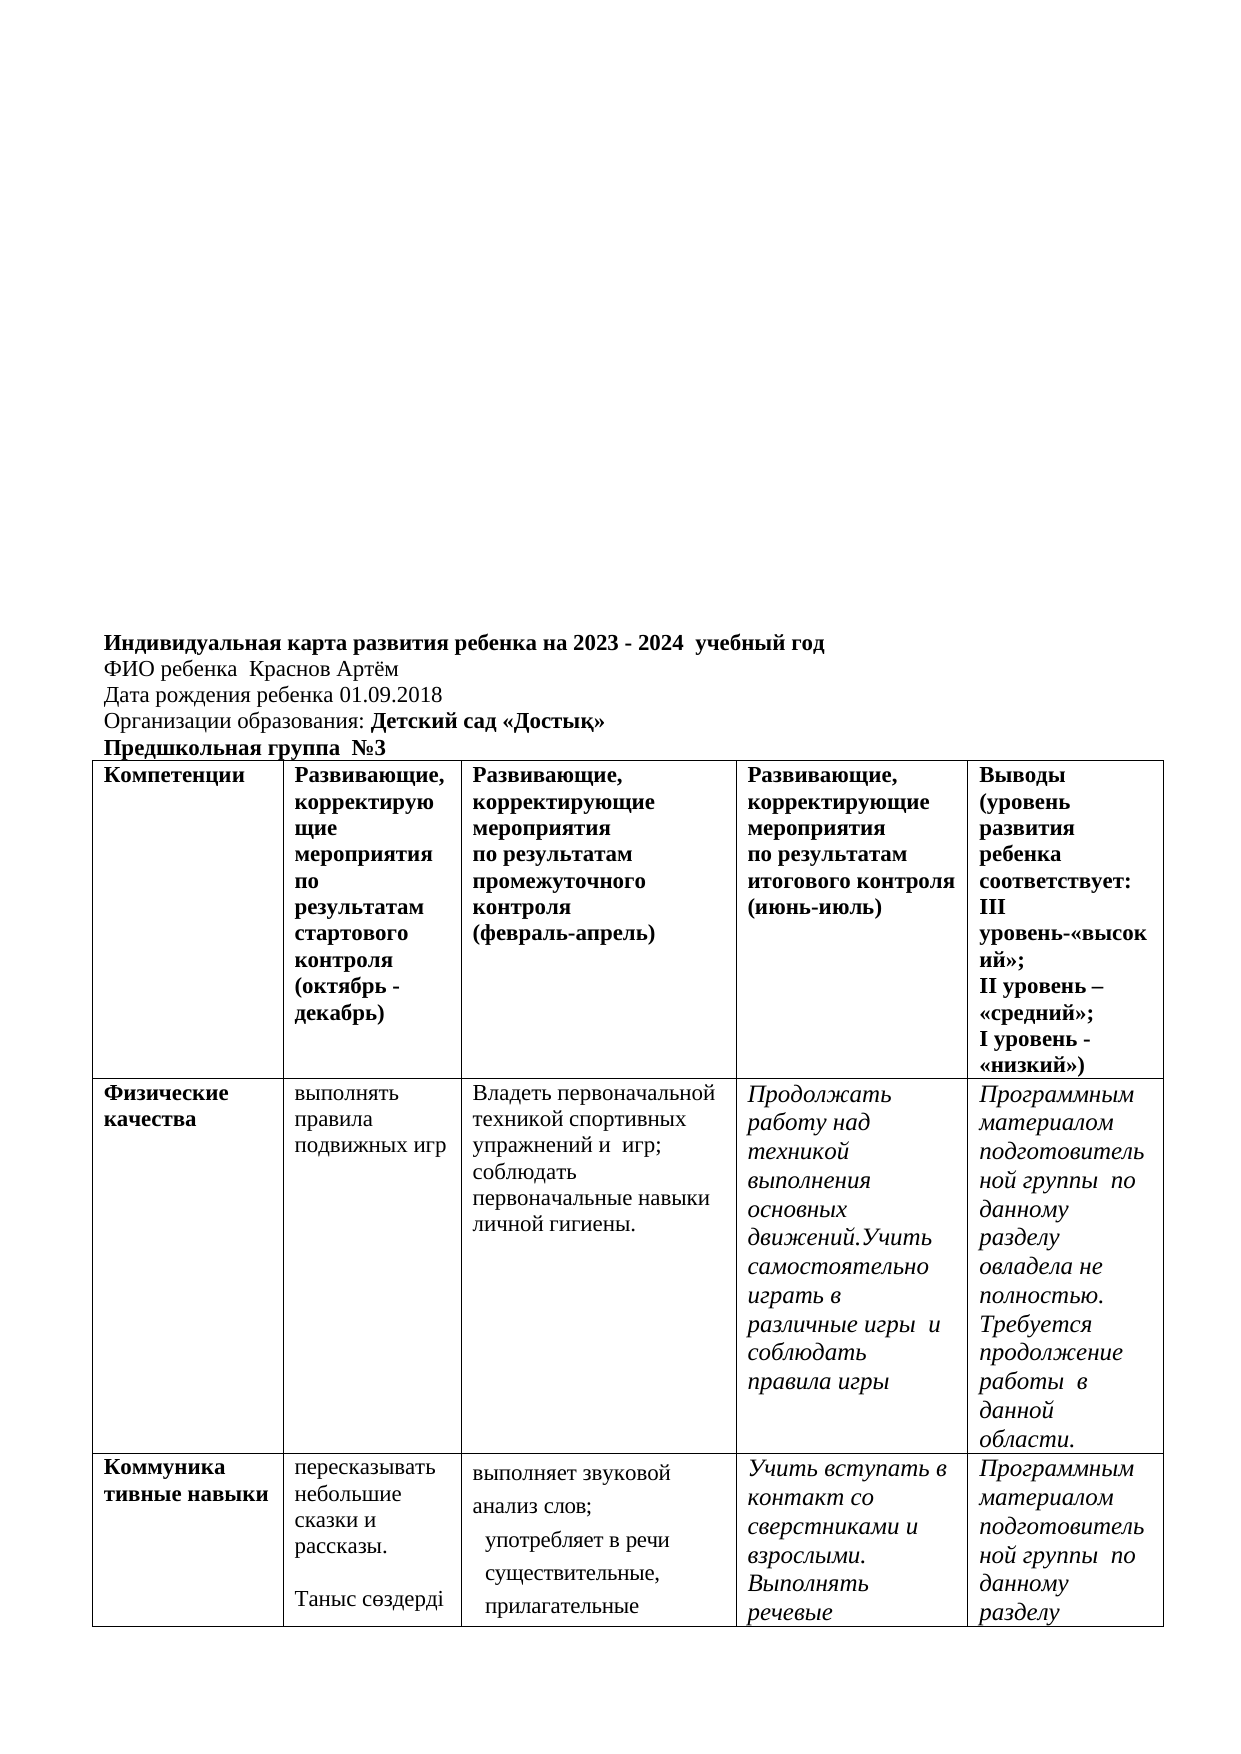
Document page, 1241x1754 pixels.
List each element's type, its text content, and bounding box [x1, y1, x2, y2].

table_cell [93, 1454, 283, 1626]
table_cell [968, 1454, 1163, 1626]
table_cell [737, 1454, 967, 1626]
table_header Развивающие, корректирующие мероприятия по результатам стартового контроля (октябрь - декабрь) [284, 761, 461, 1078]
table_cell Программным материалом подготовительной группы по данному разделу овладела не полностью. Требуется продолжение работы в данной области. [968, 1079, 1163, 1452]
table_cell Владеть первоначальной техникой спортивных упражнений и игр; соблюдать первоначальные навыки личной гигиены. [462, 1079, 736, 1452]
table_header Компетенции [93, 761, 283, 1078]
table_header Выводы (уровень развития ребенка соответствует: III уровень-«высокий»; II уровень – «средний»; I уровень - «низкий») [968, 761, 1163, 1078]
table_cell Продолжать работу над техникой выполнения основных движений.Учить самостоятельно играть в различные игры и соблюдать правила игры [737, 1079, 967, 1452]
text Организации образования: Детский сад «Достық» [103, 708, 1152, 734]
text Дата рождения ребенка 01.09.2018 [103, 681, 1152, 708]
table_cell выполнять правила подвижных игр [284, 1079, 461, 1452]
text Индивидуальная карта развития ребенка на 2023 - 2024 учебный год [103, 628, 1152, 655]
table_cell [462, 1454, 736, 1626]
table_header Развивающие, корректирующие мероприятия по результатам итогового контроля (июнь-июль) [737, 761, 967, 1078]
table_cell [284, 1454, 461, 1626]
text ФИО ребенка Краснов Артём [103, 655, 1152, 681]
text Предшкольная группа №3 [103, 734, 1152, 760]
table_header Развивающие, корректирующие мероприятия по результатам промежуточного контроля (февраль-апрель) [462, 761, 736, 1078]
table_cell Физические качества [93, 1079, 283, 1452]
